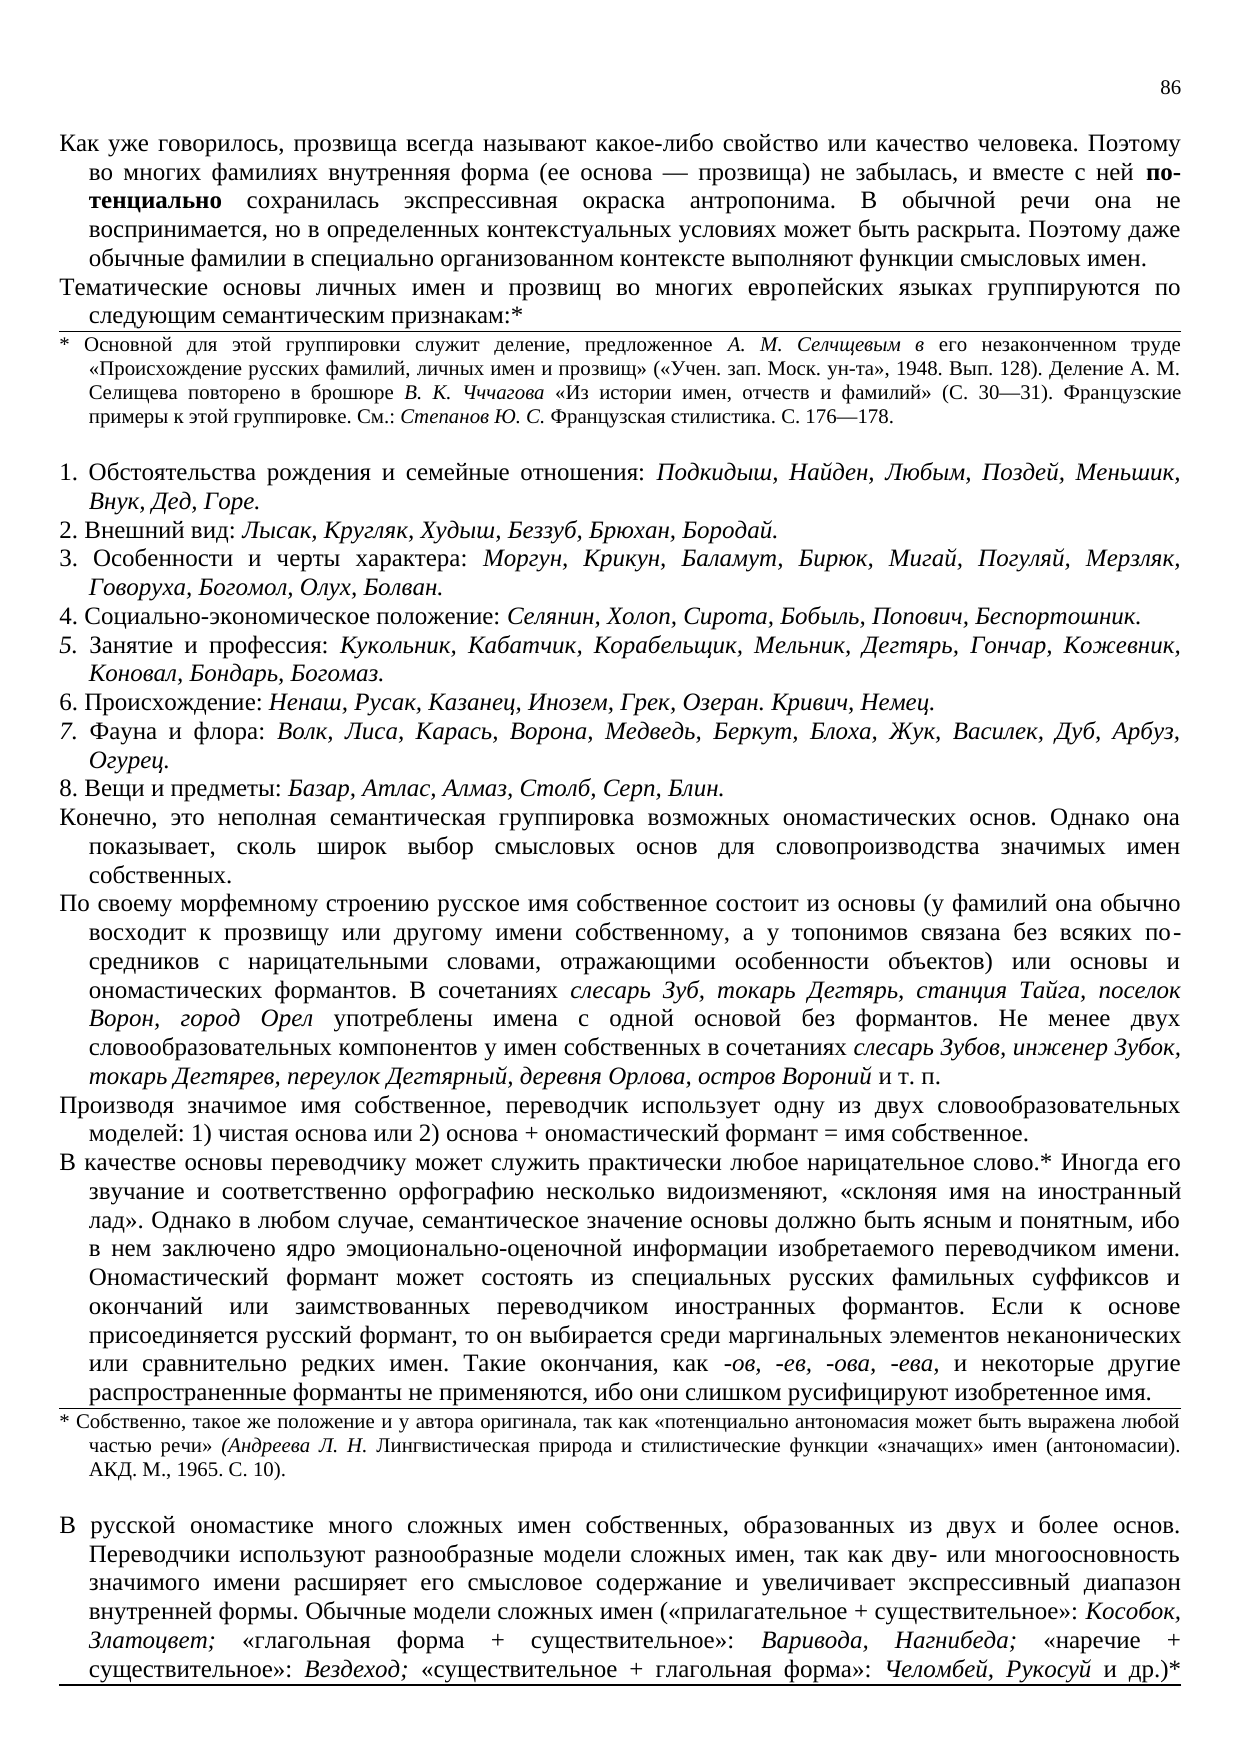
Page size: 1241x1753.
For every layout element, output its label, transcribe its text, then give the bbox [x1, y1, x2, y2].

text Производя значимое имя собственное, переводчик использует одну из двух словообразовательных моделей: 1) чистая основа или 2) основа + ономастический формант = имя собственное. [59, 1090, 1181, 1147]
text Тематические основы личных имен и прозвищ во многих европейских языках группируются по следующим семантическим признакам:* [59, 272, 1181, 331]
text 5. Занятие и профессия: Кукольник, Кабатчик, Корабельщик, Мельник, Дегтярь, Гончар, Кожевник, Коновал, Бондарь, Богомаз. [59, 630, 1181, 687]
text Как уже говорилось, прозвища всегда называют какое-либо свойство или качество человека. Поэтому во многих фамилиях внутренняя форма (ее основа — прозвища) не забылась, и вместе с ней потенциально сохранилась экспрессивная окраска антропонима. В обычной речи она не воспринимается, но в определенных контекстуальных условиях может быть раскрыта. Поэтому даже обычные фамилии в специально организованном контексте выполняют функции смысловых имен. [59, 128, 1181, 272]
text 4. Социально-экономическое положение: Селянин, Холоп, Сирота, Бобыль, Попович, Беспортошник. [59, 601, 1181, 630]
text 6. Происхождение: Ненаш, Русак, Казанец, Инозем, Грек, Озеран. Кривич, Немец. [59, 687, 1181, 716]
text 8. Вещи и предметы: Базар, Атлас, Алмаз, Столб, Серп, Блин. [59, 773, 1181, 802]
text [59, 1510, 1181, 1684]
text Конечно, это неполная семантическая группировка возможных ономастических основ. Однако она показывает, сколь широк выбор смысловых основ для словопроизводства значимых имен собственных. [59, 802, 1181, 888]
text В качестве основы переводчику может служить практически любое нарицательное слово.* Иногда его звучание и соответственно орфографию несколько видоизменяют, «склоняя имя на иностранный лад». Однако в любом случае, семантическое значение основы должно быть ясным и понятным, ибо в нем заключено ядро эмоционально-оценочной информации изобретаемого переводчиком имени. Ономастический формант может состоять из специальных русских фамильных суффиксов и окончаний или заимствованных переводчиком иностранных формантов. Если к основе присоединяется русский формант, то он выбирается среди маргинальных элементов неканонических или сравнительно редких имен. Такие окончания, как -ов, -ев, -ова, -ева, и некоторые другие распространенные форманты не применяются, ибо они слишком русифицируют изобретенное имя. [59, 1147, 1181, 1408]
text 3. Особенности и черты характера: Моргун, Крикун, Баламут, Бирюк, Мигай, Погуляй, Мерзляк, Говоруха, Богомол, Олух, Болван. [59, 543, 1181, 601]
text * Основной для этой группировки служит деление, предложенное А. М. Селчщевым в его незаконченном труде «Происхождение русских фамилий, личных имен и прозвищ» («Учен. зап. Моск. ун-та», 1948. Вып. 128). Деление А. М. Селищева повторено в брошюре В. К. Чччагова «Из истории имен, отчеств и фамилий» (С. 30—31). Французские примеры к этой группировке. См.: Степанов Ю. С. Французская стилистика. С. 176—178. [59, 332, 1181, 428]
text 2. Внешний вид: Лысак, Кругляк, Худыш, Беззуб, Брюхан, Бородай. [59, 515, 1181, 543]
text 1. Обстоятельства рождения и семейные отношения: Подкидыш, Найден, Любым, Поздей, Меньшик, Внук, Дед, Горе. [59, 457, 1181, 515]
text По своему морфемному строению русское имя собственное состоит из основы (у фамилий она обычно восходит к прозвищу или другому имени собственному, а у топонимов связана без всяких посредников с нарицательными словами, отражающими особенности объектов) или основы и ономастических формантов. В сочетаниях слесарь Зуб, токарь Дегтярь, станция Тайга, поселок Ворон, город Орел употреблены имена с одной основой без формантов. Не менее двух словообразовательных компонентов у имен собственных в сочетаниях слесарь Зубов, инженер Зубок, токарь Дегтярев, переулок Дегтярный, деревня Орлова, остров Вороний и т. п. [59, 888, 1181, 1090]
text 7. Фауна и флора: Волк, Лиса, Карась, Ворона, Медведь, Беркут, Блоха, Жук, Василек, Дуб, Арбуз, Огурец. [59, 716, 1181, 773]
text * Собственно, такое же положение и у автора оригинала, так как «потенциально антономасия может быть выражена любой частью речи» (Андреева Л. Н. Лингвистическая природа и стилистические функции «значащих» имен (антономасии). АКД. М., 1965. С. 10). [59, 1409, 1181, 1481]
